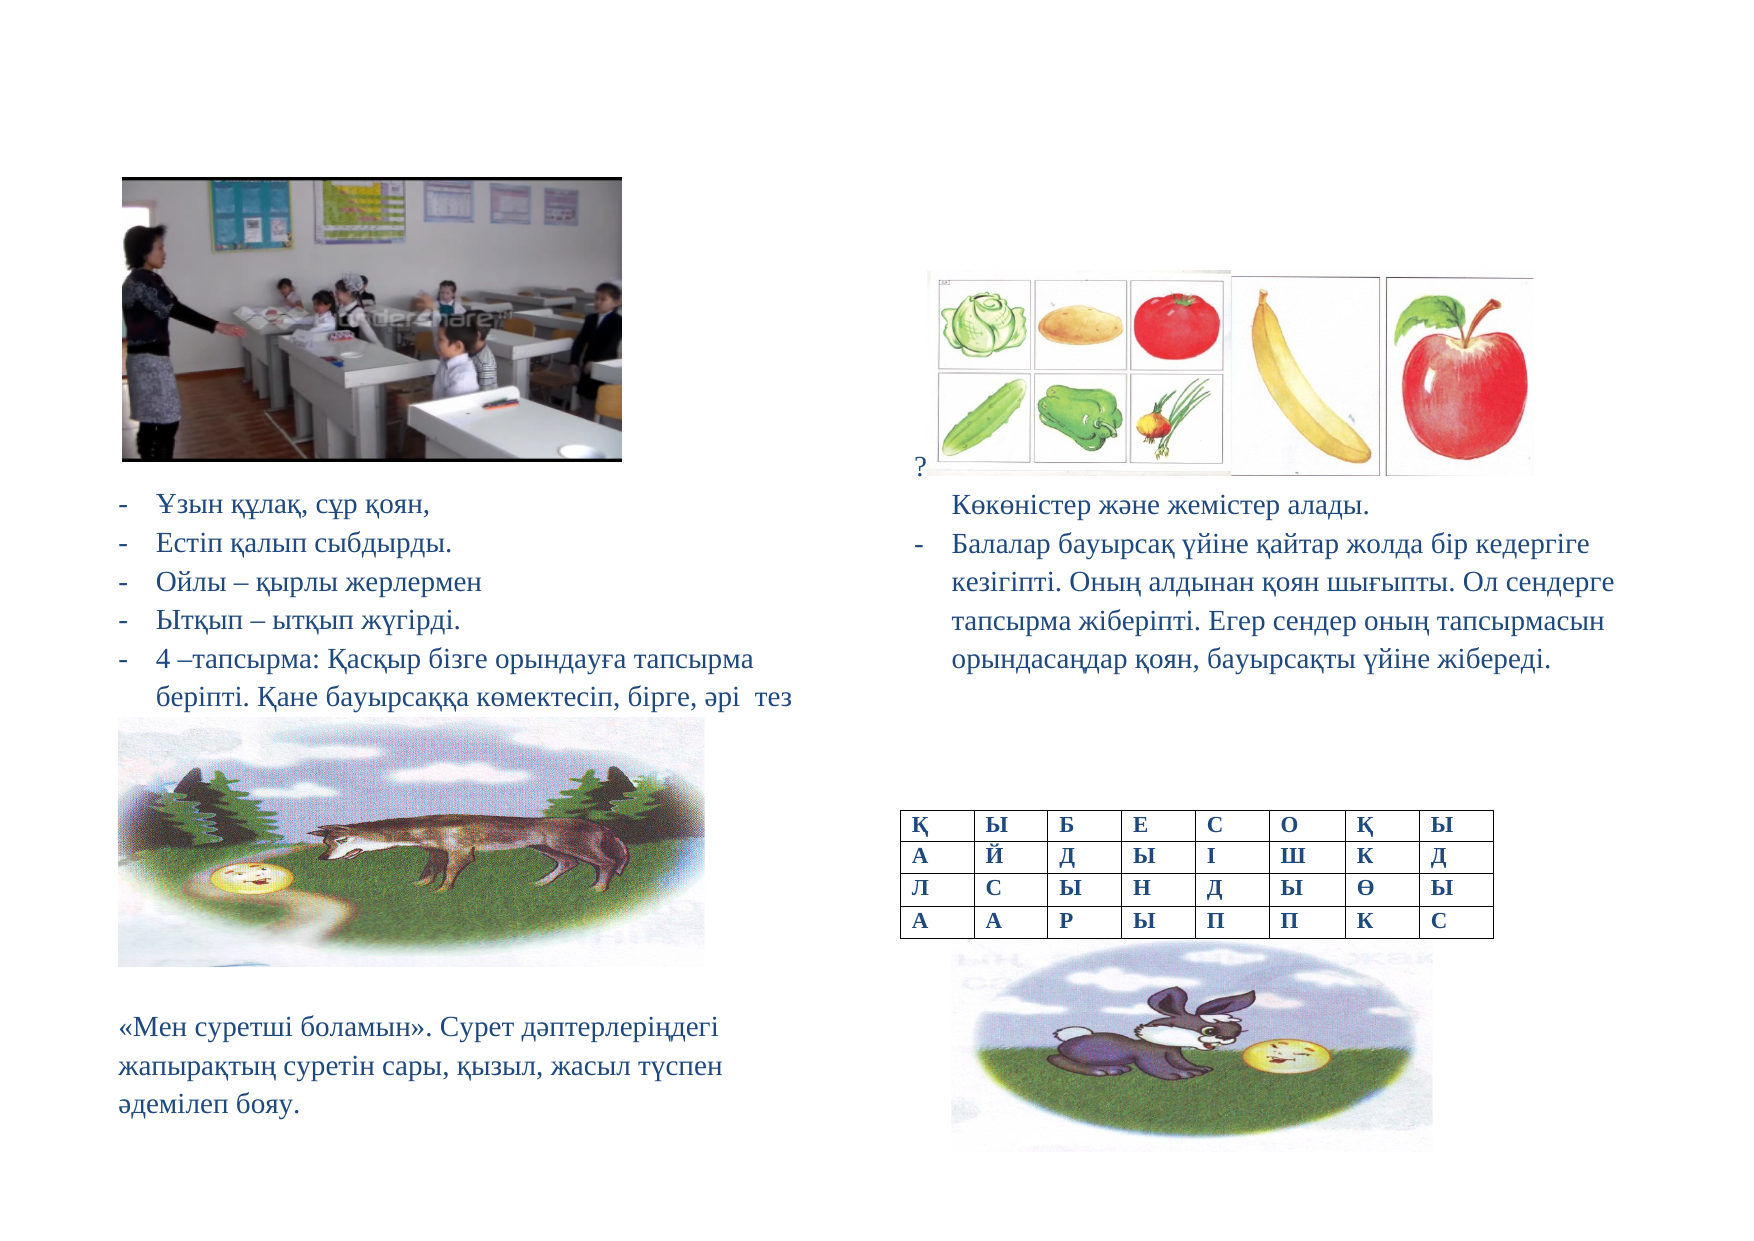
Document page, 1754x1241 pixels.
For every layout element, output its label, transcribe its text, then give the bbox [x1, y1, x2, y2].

table_cell С [975, 874, 1047, 906]
table_cell І [1196, 842, 1269, 873]
table_cell Ө [1346, 874, 1419, 906]
picture [122, 177, 622, 462]
table_cell А [975, 907, 1047, 937]
table_cell Д [1196, 874, 1269, 906]
table_cell Д [1420, 842, 1493, 873]
table_cell Й [975, 842, 1047, 873]
list Балалар бауырсақ үйіне қайтар жолда бір кедергіге кезігіпті. Оның алдынан қоян шығыпты. Ол сендерге тапсырма жіберіпті. Егер сендер оның тапсырмасын орындасаңдар қоян, бауырсақты үйіне жібереді. [914, 526, 1636, 1151]
table_cell Д [1048, 842, 1121, 873]
table_header Ы [1420, 811, 1493, 841]
list Естіп қалып сыбдырды. [118, 525, 840, 559]
list Ытқып – ытқып жүгірді. [118, 602, 840, 636]
list Ойлы – қырлы жерлермен [118, 564, 840, 597]
picture [951, 939, 1433, 1152]
table_cell Н [1122, 874, 1195, 906]
table_header Ы [975, 811, 1047, 841]
picture [926, 270, 1534, 476]
table_cell П [1196, 907, 1269, 937]
table_cell Ш [1270, 842, 1345, 873]
picture [118, 717, 705, 967]
table_header Е [1122, 811, 1195, 841]
text «Мен суретші боламын». Сурет дәптерлеріңдегі жапырақтың суретін сары, қызыл, жасыл түспен әдемілеп бояу. [118, 1009, 840, 1120]
list Ұзын құлақ, сұр қоян, [118, 487, 840, 520]
table_cell А [901, 907, 974, 937]
table_header С [1196, 811, 1269, 841]
table_cell Л [901, 874, 974, 906]
table_cell Ы [1048, 874, 1121, 906]
table_header Б [1048, 811, 1121, 841]
table_header О [1270, 811, 1345, 841]
table_cell Ы [1270, 874, 1345, 906]
table_cell К [1346, 842, 1419, 873]
list 4 –тапсырма: Қасқыр бізге орындауға тапсырма беріпті. Қане бауырсаққа көмектесіп, бірге, әрі тез [118, 641, 840, 713]
table_cell С [1420, 907, 1493, 937]
table_header Қ [901, 811, 974, 841]
table_cell А [901, 842, 974, 873]
table_cell Ы [1122, 907, 1195, 937]
table_cell Ы [1122, 842, 1195, 873]
text Көкөністер және жемістер алады. [951, 487, 1636, 521]
table_cell Ы [1420, 874, 1493, 906]
table_cell П [1270, 907, 1345, 937]
table_header Қ [1346, 811, 1419, 841]
table_cell Р [1048, 907, 1121, 937]
table_cell К [1346, 907, 1419, 937]
